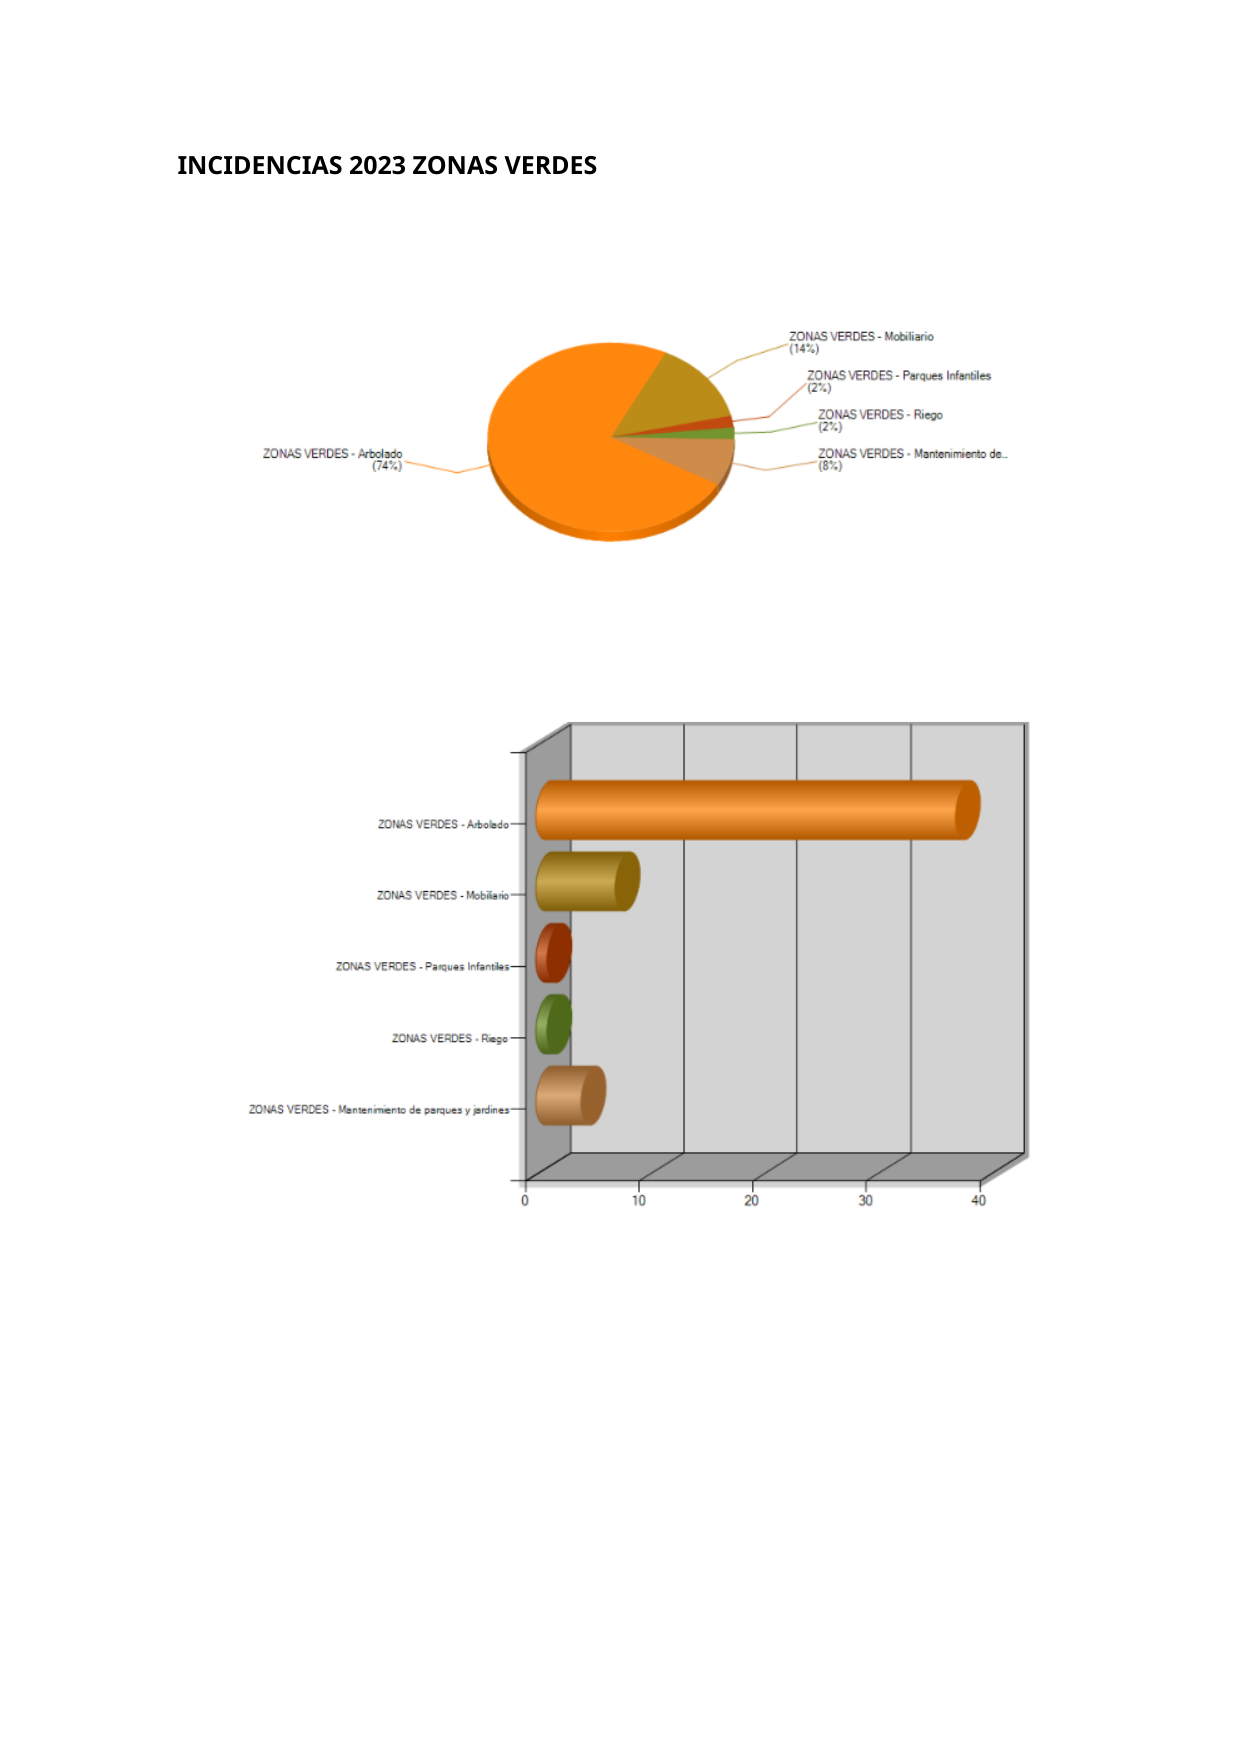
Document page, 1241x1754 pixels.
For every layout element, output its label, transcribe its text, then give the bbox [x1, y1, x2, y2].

picture [177, 203, 1050, 1225]
text INCIDENCIAS 2023 ZONAS VERDES [177, 148, 1063, 182]
